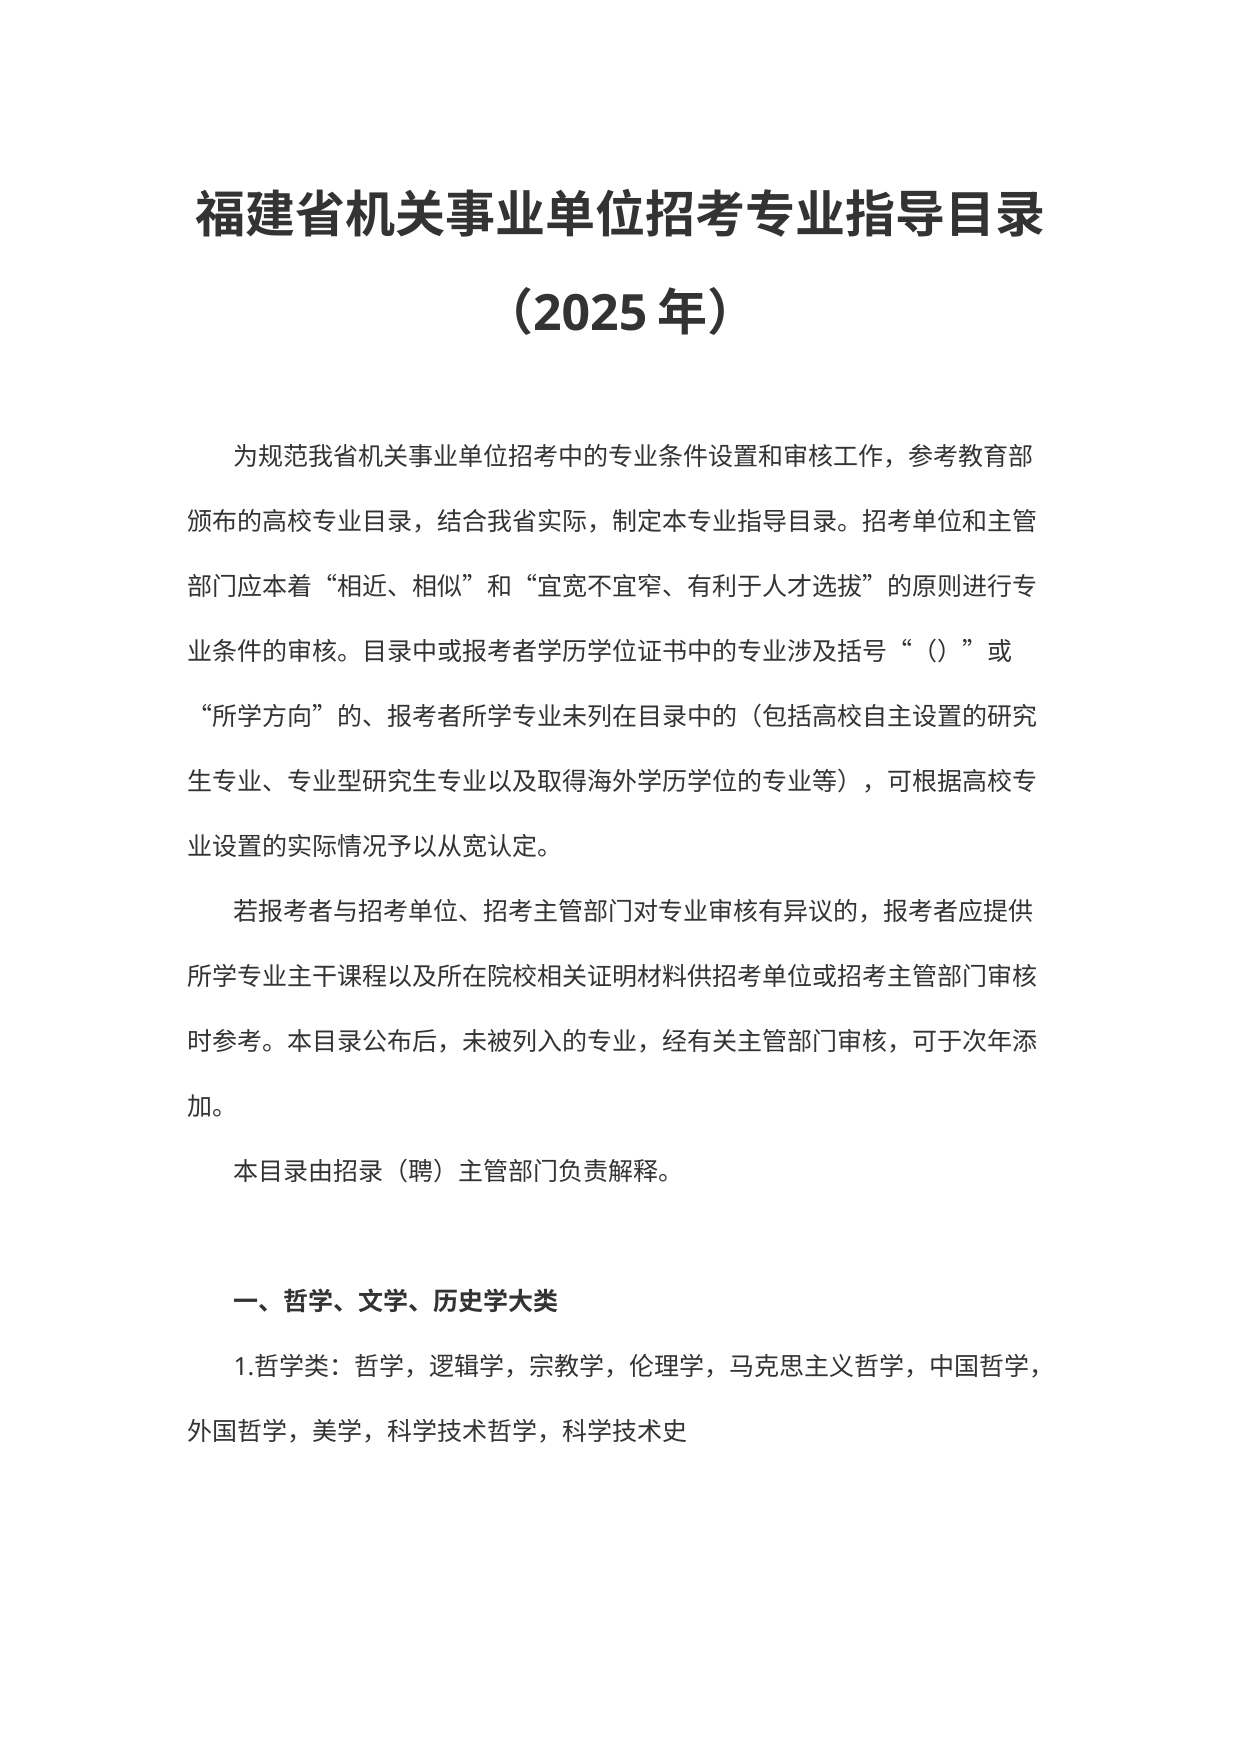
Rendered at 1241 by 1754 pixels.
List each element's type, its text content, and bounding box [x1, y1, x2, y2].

text 1.哲学类：哲学，逻辑学，宗教学，伦理学，马克思主义哲学，中国哲学，外国哲学，美学，科学技术哲学，科学技术史 [187, 1332, 1053, 1462]
text 若报考者与招考单位、招考主管部门对专业审核有异议的，报考者应提供所学专业主干课程以及所在院校相关证明材料供招考单位或招考主管部门审核时参考。本目录公布后，未被列入的专业，经有关主管部门审核，可于次年添加。 [187, 877, 1053, 1137]
text 福建省机关事业单位招考专业指导目录（2025年） [187, 162, 1053, 357]
text 本目录由招录（聘）主管部门负责解释。 [187, 1137, 1053, 1202]
text 一、哲学、文学、历史学大类 [187, 1267, 1053, 1332]
text 为规范我省机关事业单位招考中的专业条件设置和审核工作，参考教育部颁布的高校专业目录，结合我省实际，制定本专业指导目录。招考单位和主管部门应本着“相近、相似”和“宜宽不宜窄、有利于人才选拔”的原则进行专业条件的审核。目录中或报考者学历学位证书中的专业涉及括号“（）”或“所学方向”的、报考者所学专业未列在目录中的（包括高校自主设置的研究生专业、专业型研究生专业以及取得海外学历学位的专业等），可根据高校专业设置的实际情况予以从宽认定。 [187, 422, 1053, 877]
